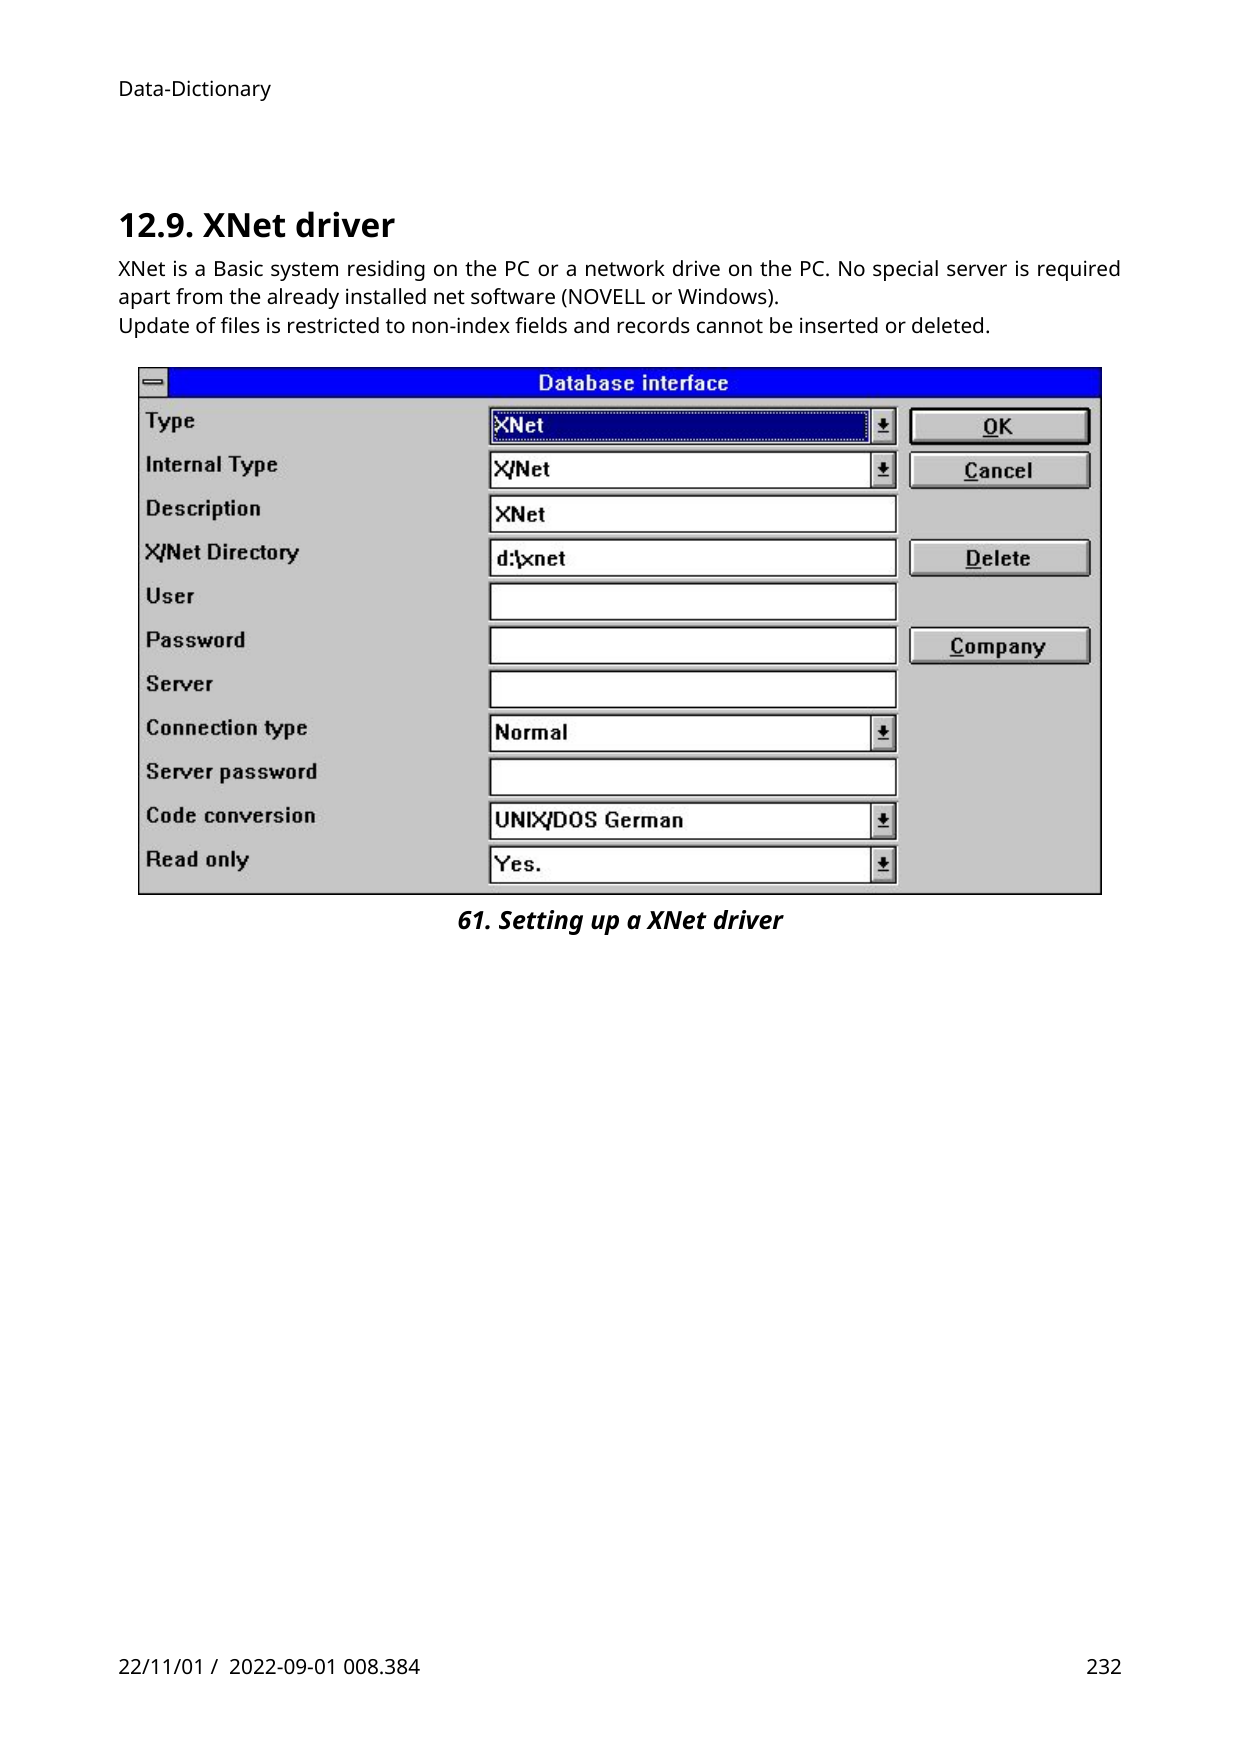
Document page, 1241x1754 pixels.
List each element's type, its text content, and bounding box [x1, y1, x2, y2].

subtitle 61. Setting up a XNet driver [118, 903, 1122, 937]
text Update of files is restricted to non-index fields and records cannot be inserted or deleted. [118, 311, 1122, 339]
subtitle 12.9. XNet driver [118, 202, 1122, 248]
text XNet is a Basic system residing on the PC or a network drive on the PC. No special server is required apart from the already installed net software (NOVELL or Windows). [118, 254, 1122, 311]
picture [138, 367, 1102, 895]
